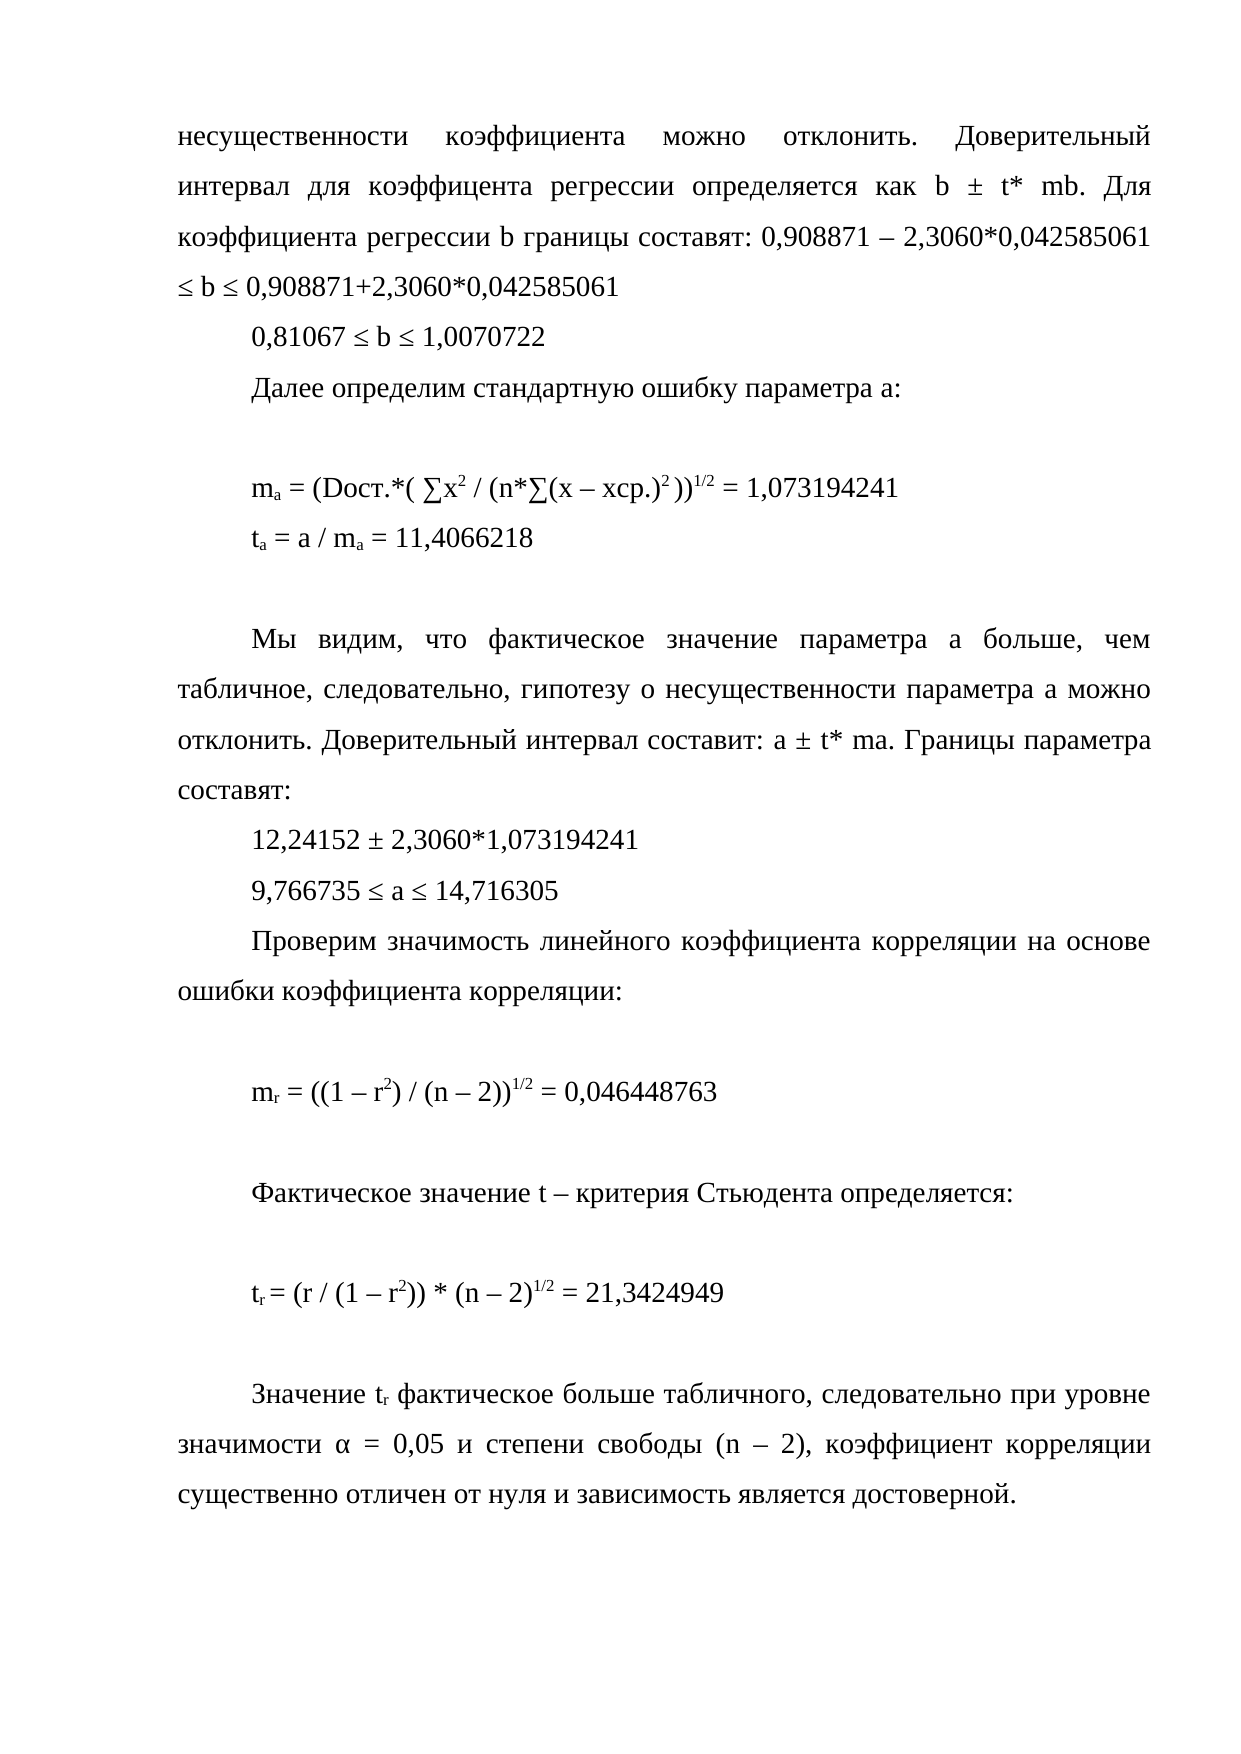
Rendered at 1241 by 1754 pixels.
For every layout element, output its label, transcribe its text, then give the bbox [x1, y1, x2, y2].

text ta = a / ma = 11,4066218 [177, 521, 1152, 554]
text 12,24152 ± 2,3060*1,073194241 [177, 822, 1152, 856]
text Фактическое значение t – критерия Стьюдента определяется: [177, 1175, 1152, 1208]
text Проверим значимость линейного коэффициента корреляции на основе ошибки коэффициента корреляции: [177, 923, 1152, 1007]
text 0,81067 ≤ b ≤ 1,0070722 [177, 319, 1152, 353]
text ma = (Dост.*( ∑x2 / (n*∑(x – xср.)2 ))1/2 = 1,073194241 [177, 470, 1152, 504]
text Далее определим стандартную ошибку параметра a: [177, 370, 1152, 403]
text Значение tr фактическое больше табличного, следовательно при уровне значимости α = 0,05 и степени свободы (n – 2), коэффициент корреляции существенно отличен от нуля и зависимость является достоверной. [177, 1376, 1152, 1510]
text 9,766735 ≤ a ≤ 14,716305 [177, 873, 1152, 906]
text Мы видим, что фактическое значение параметра а больше, чем табличное, следовательно, гипотезу о несущественности параметра а можно отклонить. Доверительный интервал составит: a ± t* ma. Границы параметра составят: [177, 621, 1152, 806]
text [177, 118, 1152, 303]
text mr = ((1 – r2) / (n – 2))1/2 = 0,046448763 [177, 1074, 1152, 1108]
text tr = (r / (1 – r2)) * (n – 2)1/2 = 21,3424949 [177, 1275, 1152, 1309]
